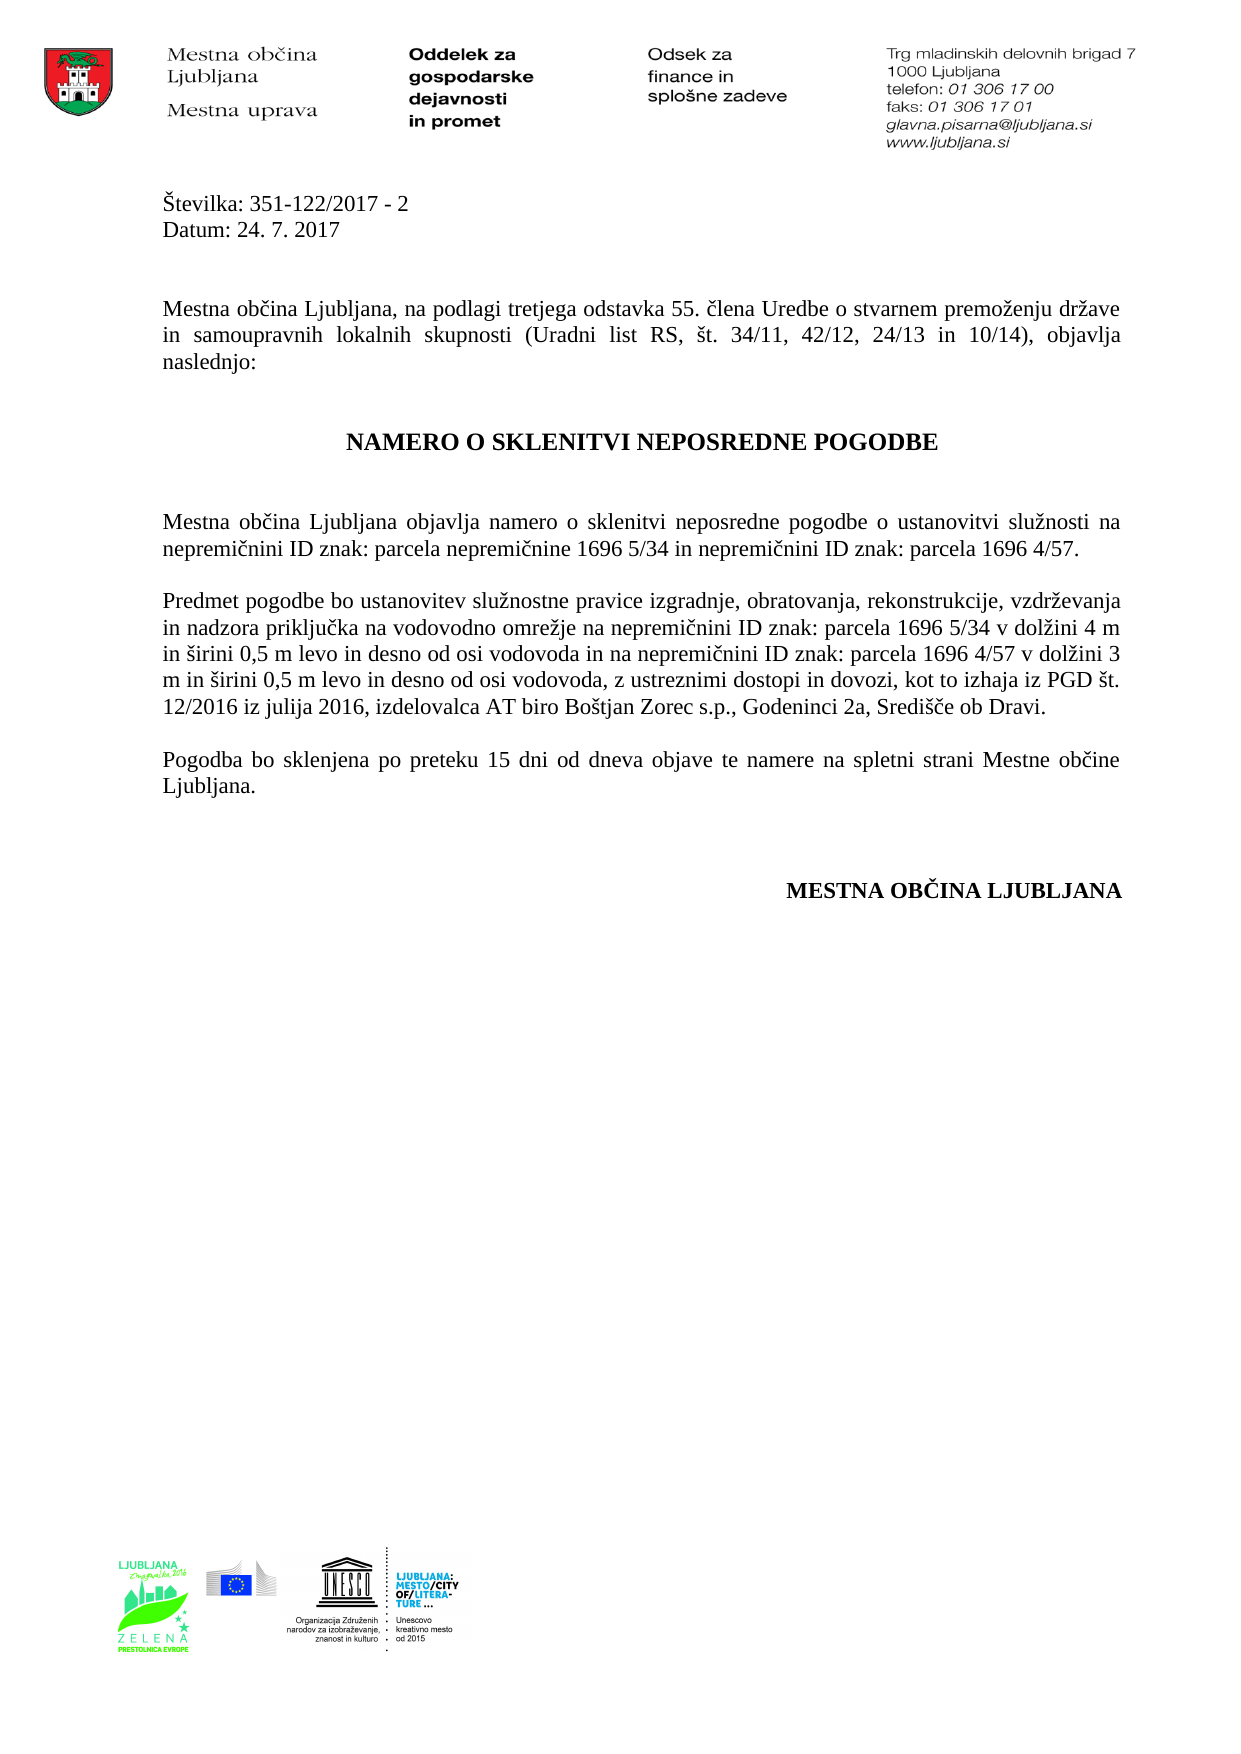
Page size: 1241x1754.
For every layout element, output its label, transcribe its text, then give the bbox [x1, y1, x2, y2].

text Pogodba bo sklenjena po preteku 15 dni od dneva objave te namere na spletni strani Mestne občine Ljubljana. [162, 746, 1122, 798]
text NAMERO O SKLENITVI NEPOSREDNE POGODBE [162, 427, 1122, 456]
picture [118, 1546, 475, 1652]
text Mestna občina Ljubljana objavlja namero o sklenitvi neposredne pogodbe o ustanovitvi služnosti na nepremičnini ID znak: parcela nepremičnine 1696 5/34 in nepremičnini ID znak: parcela 1696 4/57. [162, 508, 1122, 561]
text Mestna občina Ljubljana, na podlagi tretjega odstavka 55. člena Uredbe o stvarnem premoženju države in samoupravnih lokalnih skupnosti (Uradni list RS, št. 34/11, 42/12, 24/13 in 10/14), objavlja naslednjo: [162, 295, 1122, 374]
picture [44, 44, 1136, 150]
text MESTNA OBČINA LJUBLJANA [162, 877, 1122, 904]
text Številka: 351-122/2017 - 2 [162, 190, 1122, 216]
text Datum: 24. 7. 2017 [162, 216, 1122, 242]
text Predmet pogodbe bo ustanovitev služnostne pravice izgradnje, obratovanja, rekonstrukcije, vzdrževanja in nadzora priključka na vodovodno omrežje na nepremičnini ID znak: parcela 1696 5/34 v dolžini 4 m in širini 0,5 m levo in desno od osi vodovoda in na nepremičnini ID znak: parcela 1696 4/57 v dolžini 3 m in širini 0,5 m levo in desno od osi vodovoda, z ustreznimi dostopi in dovozi, kot to izhaja iz PGD št. 12/2016 iz julija 2016, izdelovalca AT biro Boštjan Zorec s.p., Godeninci 2a, Središče ob Dravi. [162, 587, 1122, 719]
